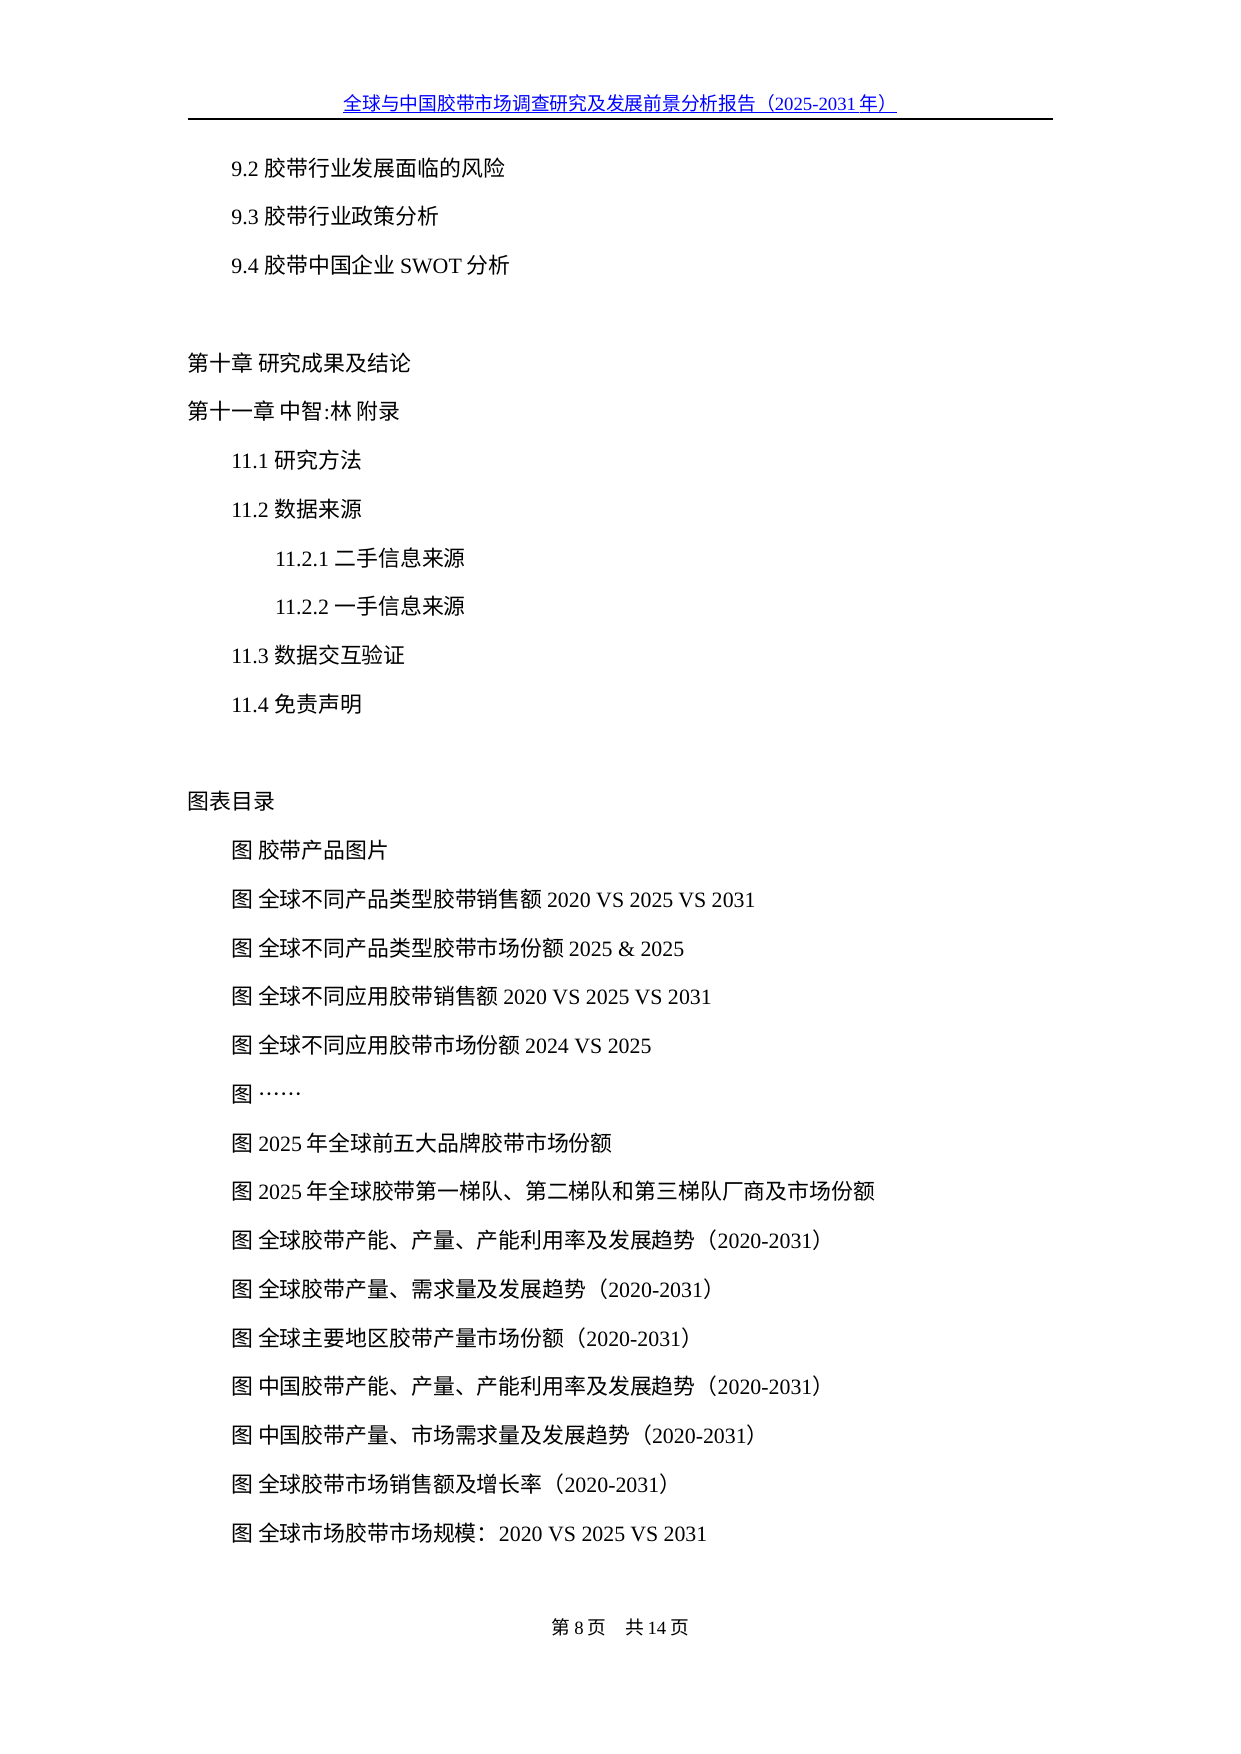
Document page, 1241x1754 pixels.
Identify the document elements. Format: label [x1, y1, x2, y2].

text [187, 150, 1053, 1548]
